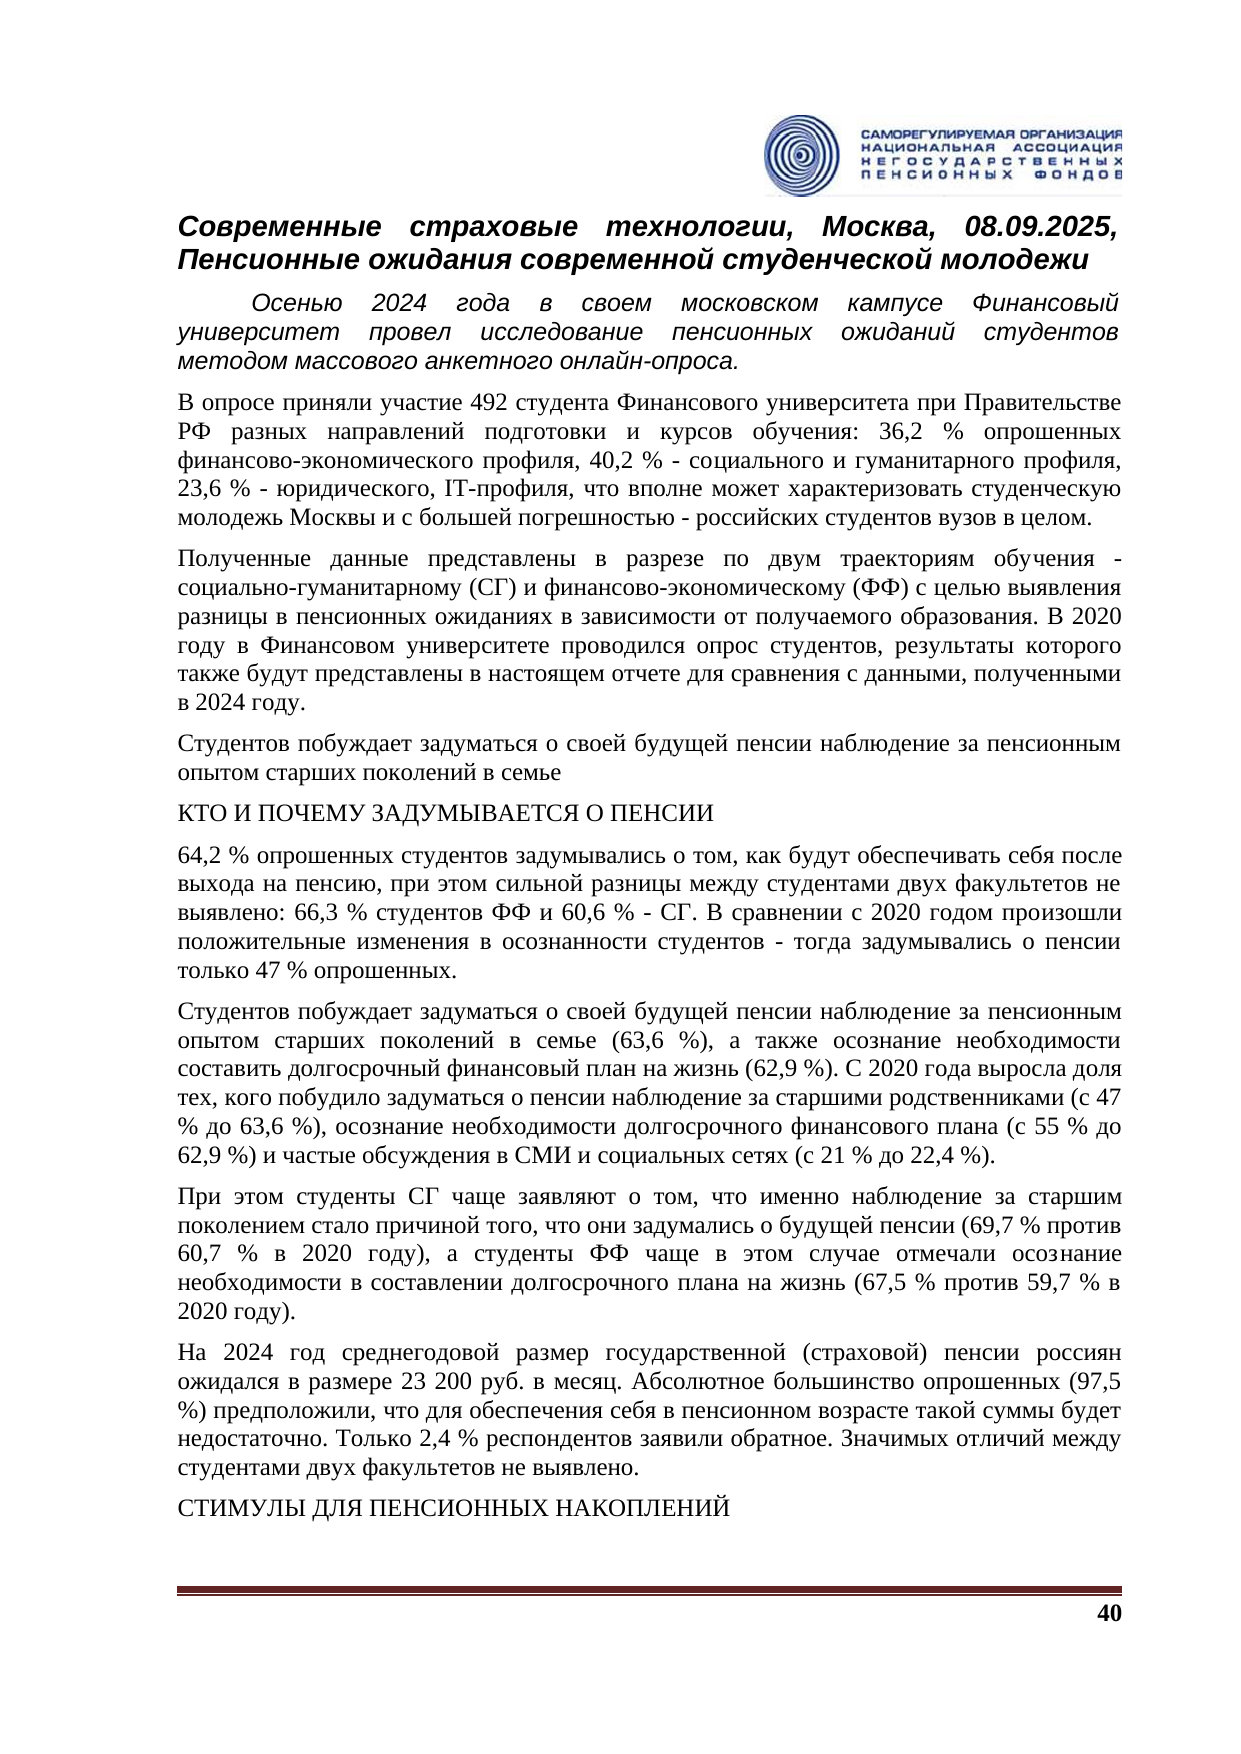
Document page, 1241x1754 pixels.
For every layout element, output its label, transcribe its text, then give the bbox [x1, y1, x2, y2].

text Студентов побуждает задуматься о своей будущей пенсии наблюде­ние за пенсионным опытом старших поколений в семье (63,6 %), а также осознание необходимости составить долгосрочный финансовый план на жизнь (62,9 %). С 2020 года вырос­ла доля тех, кого побудило задуматься о пенсии наблюдение за старшими родственниками (с 47 % до 63,6 %), осознание необходимости долго­срочного финансового плана (с 55 % до 62,9 %) и частые обсуждения в СМИ и социальных сетях (с 21 % до 22,4 %). [177, 996, 1122, 1168]
text При этом студенты СГ чаще за­являют о том, что именно наблюде­ние за старшим поколением стало причиной того, что они задумались о будущей пенсии (69,7 % против 60,7 % в 2020 году), а студенты ФФ чаще в этом случае отмечали осоз­нание необходимости в составлении долгосрочного плана на жизнь (67,5 % против 59,7 % в 2020 году). [177, 1181, 1122, 1325]
text На 2024 год среднегодовой раз­мер государственной (страховой) пенсии россиян ожидался в размере 23 200 руб. в месяц. Абсолютное большинство опрошенных (97,5 %) предположили, что для обеспечения себя в пенсионном возрасте такой суммы будет недостаточно. Только 2,4 % респондентов заявили обратное. Значимых отличий между студентами двух факультетов не выявлено. [177, 1337, 1122, 1481]
text Студентов побуждает задуматься о своей будущей пенсии наблюдение за пенсионным опытом старших поколений в семье [177, 728, 1122, 786]
text КТО И ПОЧЕМУ ЗАДУМЫВАЕТСЯ О ПЕНСИИ [177, 798, 1122, 827]
text СТИМУЛЫ ДЛЯ ПЕНСИОННЫХ НАКОПЛЕНИЙ [177, 1493, 1122, 1522]
subtitle Осенью 2024 года в своем московском кампусе Финансовый университет провел исследование пенсионных ожиданий студентов методом массового анкетного онлайн-опроса. [177, 288, 1122, 375]
text 64,2 % опрошенных студентов за­думывались о том, как будут обеспе­чивать себя после выхода на пенсию, при этом сильной разницы между студентами двух факультетов не выяв­лено: 66,3 % студентов ФФ и 60,6 % - СГ. В сравнении с 2020 годом про­изошли положительные изменения в осознанности студентов - тогда задумывались о пенсии только 47 % опрошенных. [177, 840, 1122, 983]
picture [764, 115, 1123, 197]
text В опросе приняли участие 492 студента Финансового университета при Правительстве РФ разных направле­ний подготовки и курсов обучения: 36,2 % опрошенных финансово-эко­номического профиля, 40,2 % - со­циального и гуманитарного профиля, 23,6 % - юридического, IT-профиля, что вполне может характеризовать студенческую молодежь Москвы и с большей погрешностью - российских студентов вузов в целом. [177, 387, 1122, 531]
subtitle Современные страховые технологии, Москва, 08.09.2025, Пенсионные ожидания современной студенческой молодежи [177, 209, 1122, 276]
text Полученные данные представлены в разрезе по двум траекториям обу­чения - социально-гуманитарному (СГ) и финансово-экономическому (ФФ) с целью выявления разницы в пенсионных ожиданиях в зависи­мости от получаемого образования. В 2020 году в Финансовом универ­ситете проводился опрос студентов, результаты которого также будут представлены в настоящем отчете для сравнения с данными, полученными в 2024 году. [177, 543, 1122, 716]
